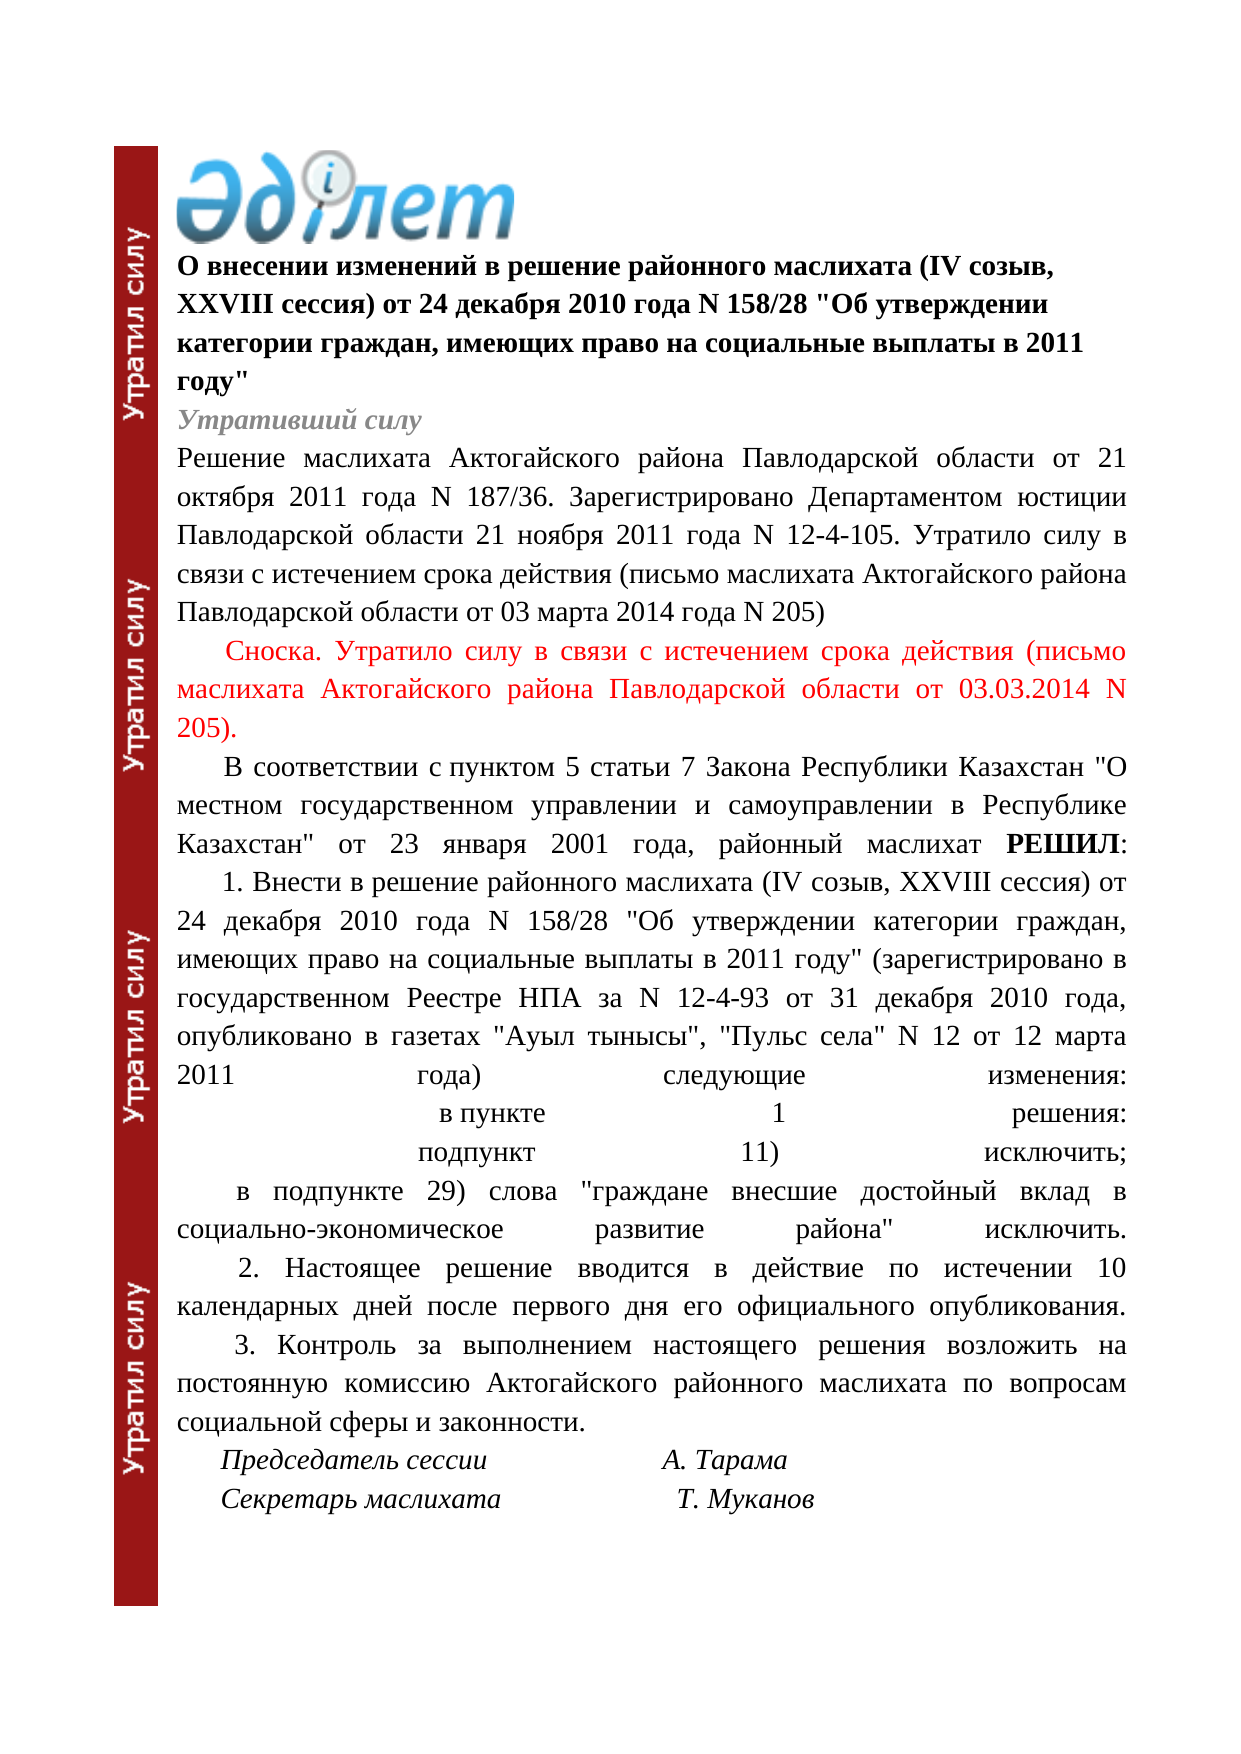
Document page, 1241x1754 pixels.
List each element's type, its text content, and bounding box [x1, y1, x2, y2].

text В соответствии с пунктом 5 статьи 7 Закона Республики Казахстан "О местном государственном управлении и самоуправлении в Республике Казахстан" от 23 января 2001 года, районный маслихат РЕШИЛ: 1. Внести в решение районного маслихата (ІV созыв, ХХVІІІ сессия) от 24 декабря 2010 года N 158/28 "Об утверждении категории граждан, имеющих право на социальные выплаты в 2011 году" (зарегистрировано в государственном Реестре НПА за N 12-4-93 от 31 декабря 2010 года, опубликовано в газетах "Ауыл тынысы", "Пульс села" N 12 от 12 марта 2011 года) следующие изменения: в пункте 1 решения: подпункт 11) исключить; в подпункте 29) слова "граждане внесшие достойный вклад в социально-экономическое развитие района" исключить. 2. Настоящее решение вводится в действие по истечении 10 календарных дней после первого дня его официального опубликования. 3. Контроль за выполнением настоящего решения возложить на постоянную комиссию Актогайского районного маслихата по вопросам социальной сферы и законности. [112, 749, 1128, 1437]
picture [114, 1514, 158, 1606]
picture [114, 744, 158, 749]
picture [114, 435, 158, 440]
text Председатель сессии А. Тарама [112, 1442, 1128, 1476]
picture [114, 1437, 158, 1442]
text Сноска. Утратило силу в связи с истечением срока действия (письмо маслихата Актогайского района Павлодарской области от 03.03.2014 N 205). [112, 633, 1128, 744]
picture [114, 397, 158, 402]
picture [114, 146, 158, 248]
picture [114, 628, 158, 633]
text Секретарь маслихата Т. Муканов [112, 1481, 1128, 1514]
picture [114, 1476, 158, 1481]
text О внесении изменений в решение районного маслихата (IV созыв, XXVIII сессия) от 24 декабря 2010 года N 158/28 "Об утверждении категории граждан, имеющих право на социальные выплаты в 2011 году" [112, 248, 1128, 397]
text Решение маслихата Актогайского района Павлодарской области от 21 октября 2011 года N 187/36. Зарегистрировано Департаментом юстиции Павлодарской области 21 ноября 2011 года N 12-4-105. Утратило силу в связи с истечением срока действия (письмо маслихата Актогайского района Павлодарской области от 03 марта 2014 года N 205) [112, 440, 1128, 628]
picture [176, 150, 515, 244]
text Утративший силу [112, 402, 1128, 435]
